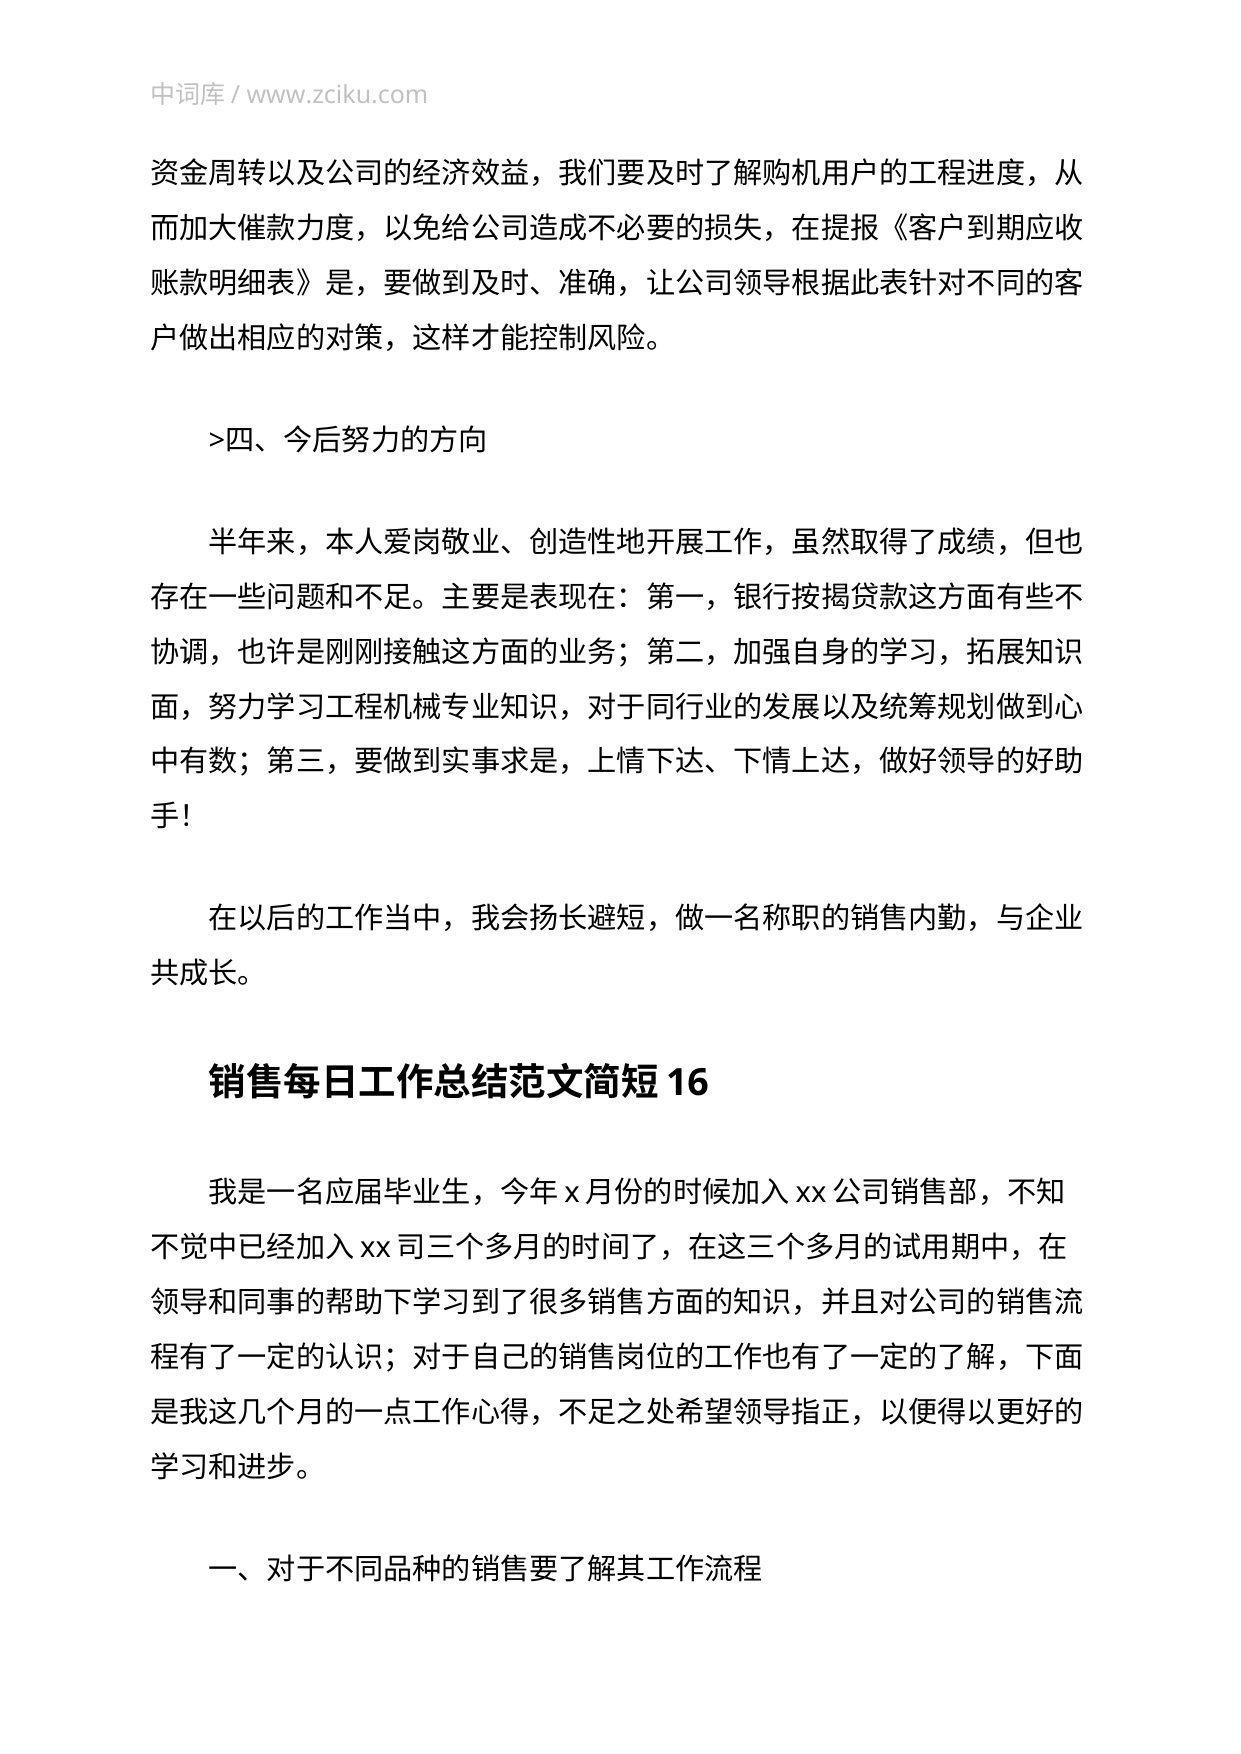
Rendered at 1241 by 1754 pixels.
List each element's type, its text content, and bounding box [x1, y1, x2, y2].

text >四、今后努力的方向 [150, 416, 1090, 459]
text 一、对于不同品种的销售要了解其工作流程 [150, 1545, 1090, 1588]
text 在以后的工作当中，我会扬长避短，做一名称职的销售内勤，与企业共成长。 [150, 895, 1090, 992]
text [150, 150, 1090, 357]
text 我是一名应届毕业生，今年x月份的时候加入xx公司销售部，不知不觉中已经加入xx司三个多月的时间了，在这三个多月的试用期中，在领导和同事的帮助下学习到了很多销售方面的知识，并且对公司的销售流程有了一定的认识；对于自己的销售岗位的工作也有了一定的了解，下面是我这几个月的一点工作心得，不足之处希望领导指正，以便得以更好的学习和进步。 [150, 1169, 1090, 1486]
text 半年来，本人爱岗敬业、创造性地开展工作，虽然取得了成绩，但也存在一些问题和不足。主要是表现在：第一，银行按揭贷款这方面有些不协调，也许是刚刚接触这方面的业务；第二，加强自身的学习，拓展知识面，努力学习工程机械专业知识，对于同行业的发展以及统筹规划做到心中有数；第三，要做到实事求是，上情下达、下情上达，做好领导的好助手！ [150, 518, 1090, 835]
text 销售每日工作总结范文简短16 [150, 1051, 1090, 1106]
